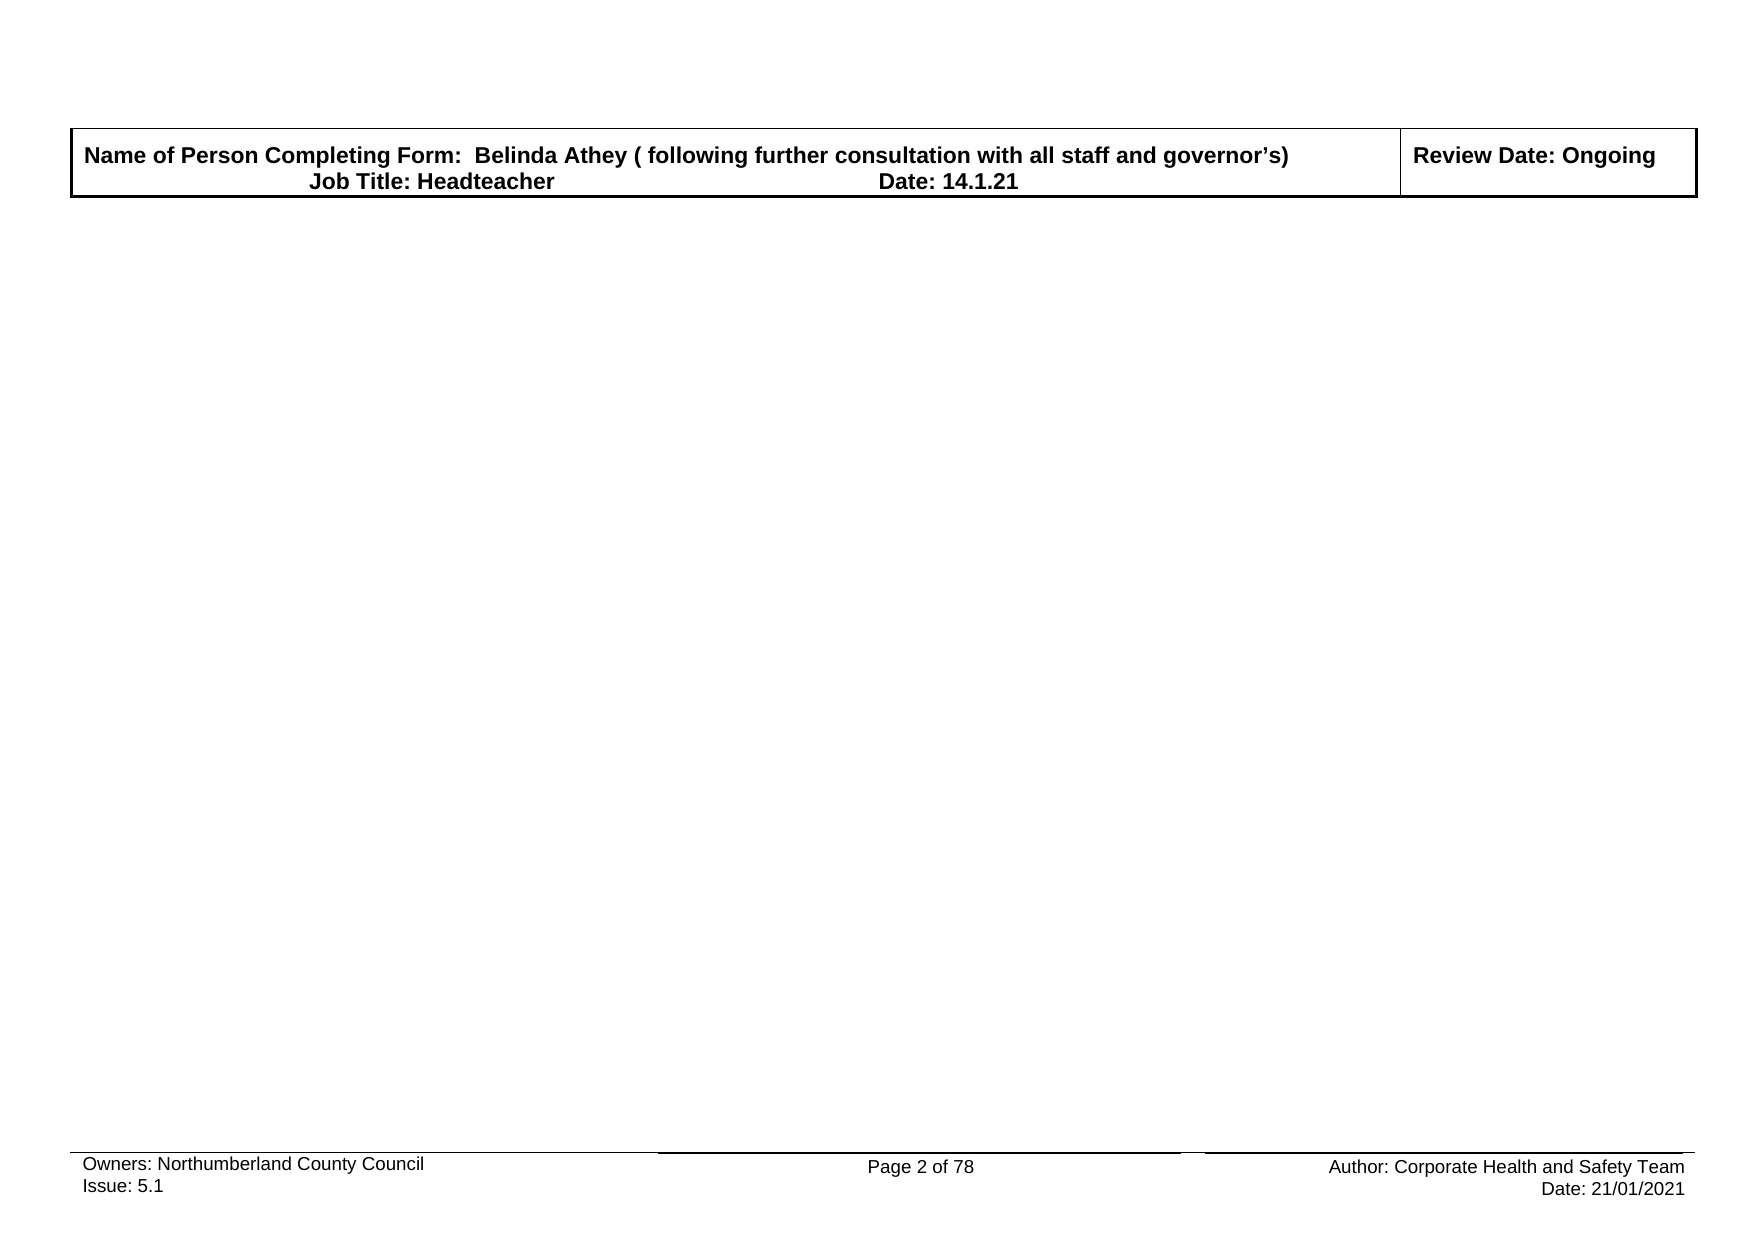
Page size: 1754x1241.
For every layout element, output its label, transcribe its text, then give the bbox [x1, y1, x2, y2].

table_cell Name of Person Completing Form: Belinda Athey ( following further consultation with all staff and governor’s) Job Title: Headteacher Date: 14.1.21 [73, 129, 1400, 194]
table_cell Review Date: Ongoing [1401, 129, 1695, 194]
